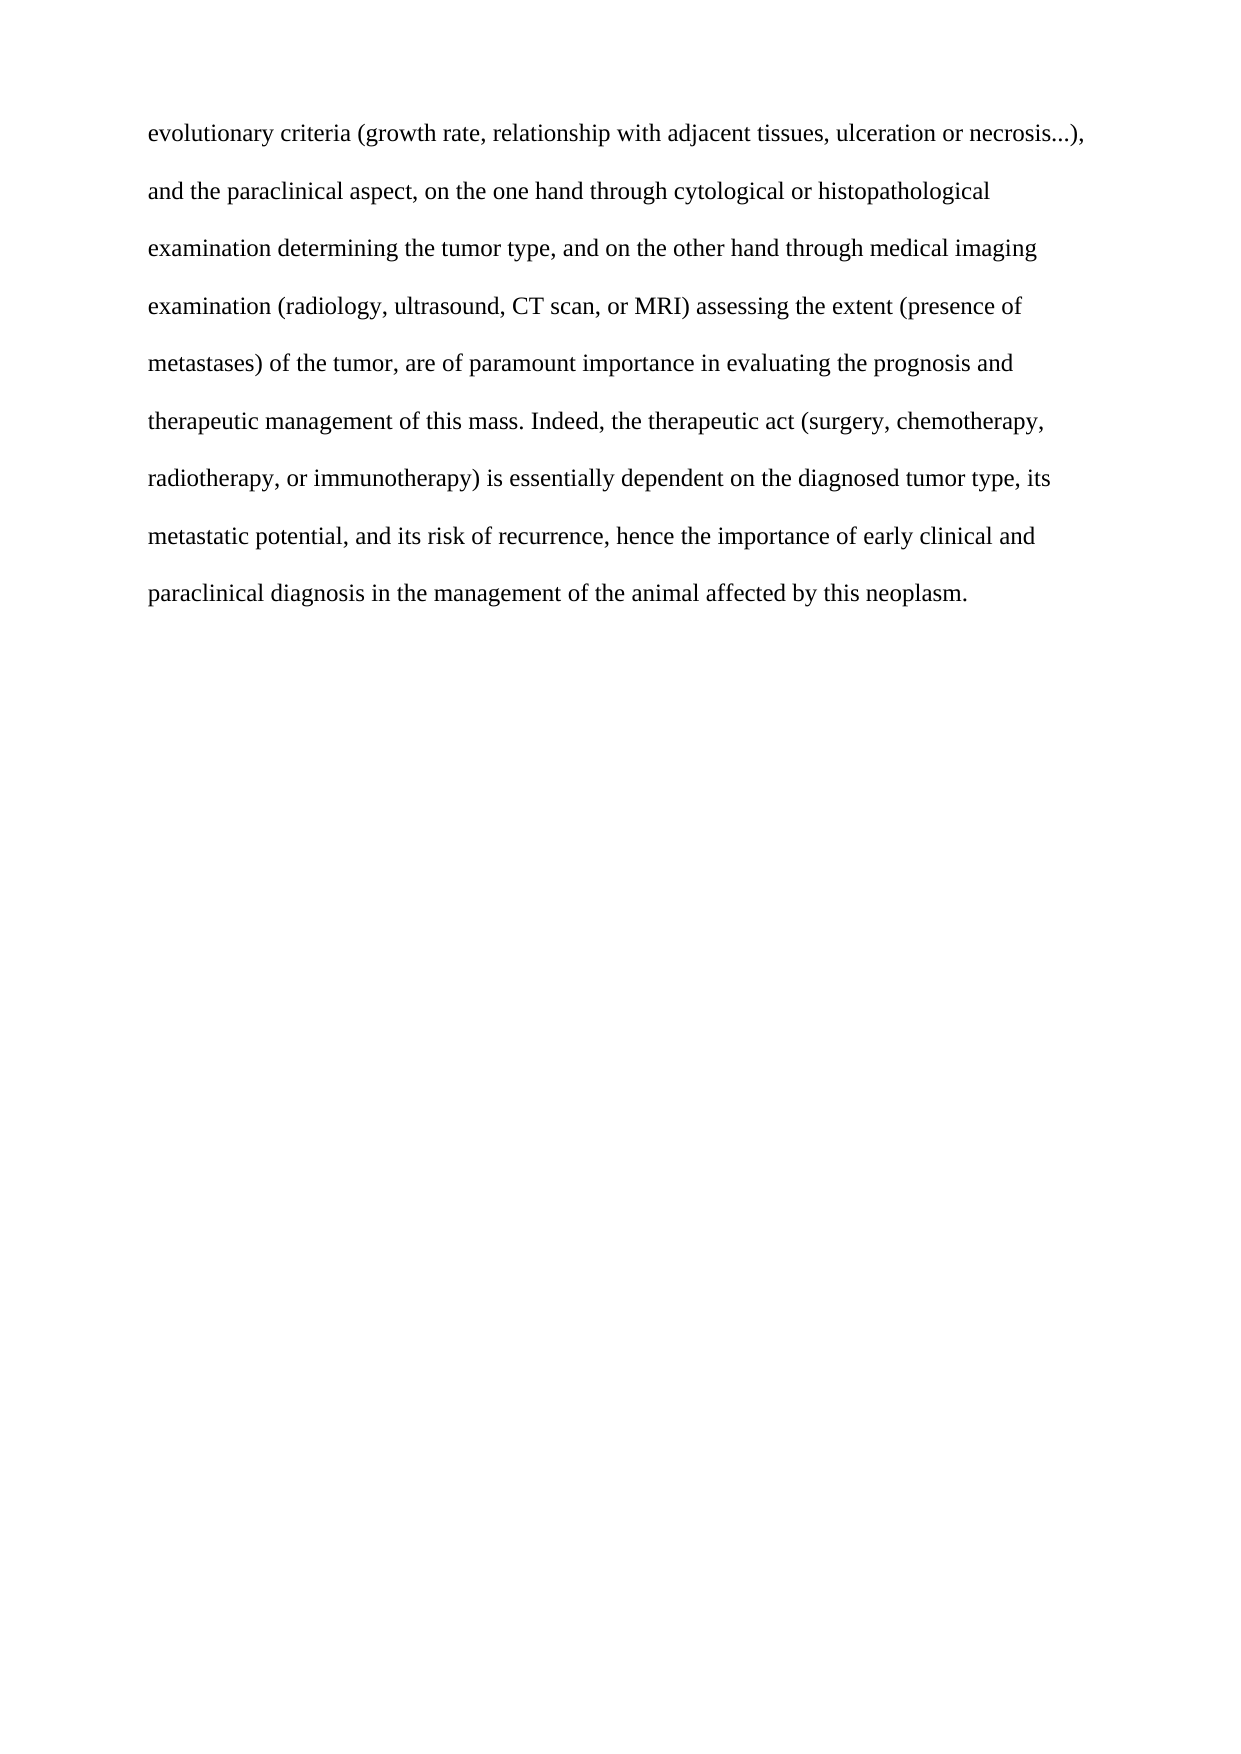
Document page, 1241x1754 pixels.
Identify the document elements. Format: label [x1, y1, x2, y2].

text [148, 118, 1093, 607]
